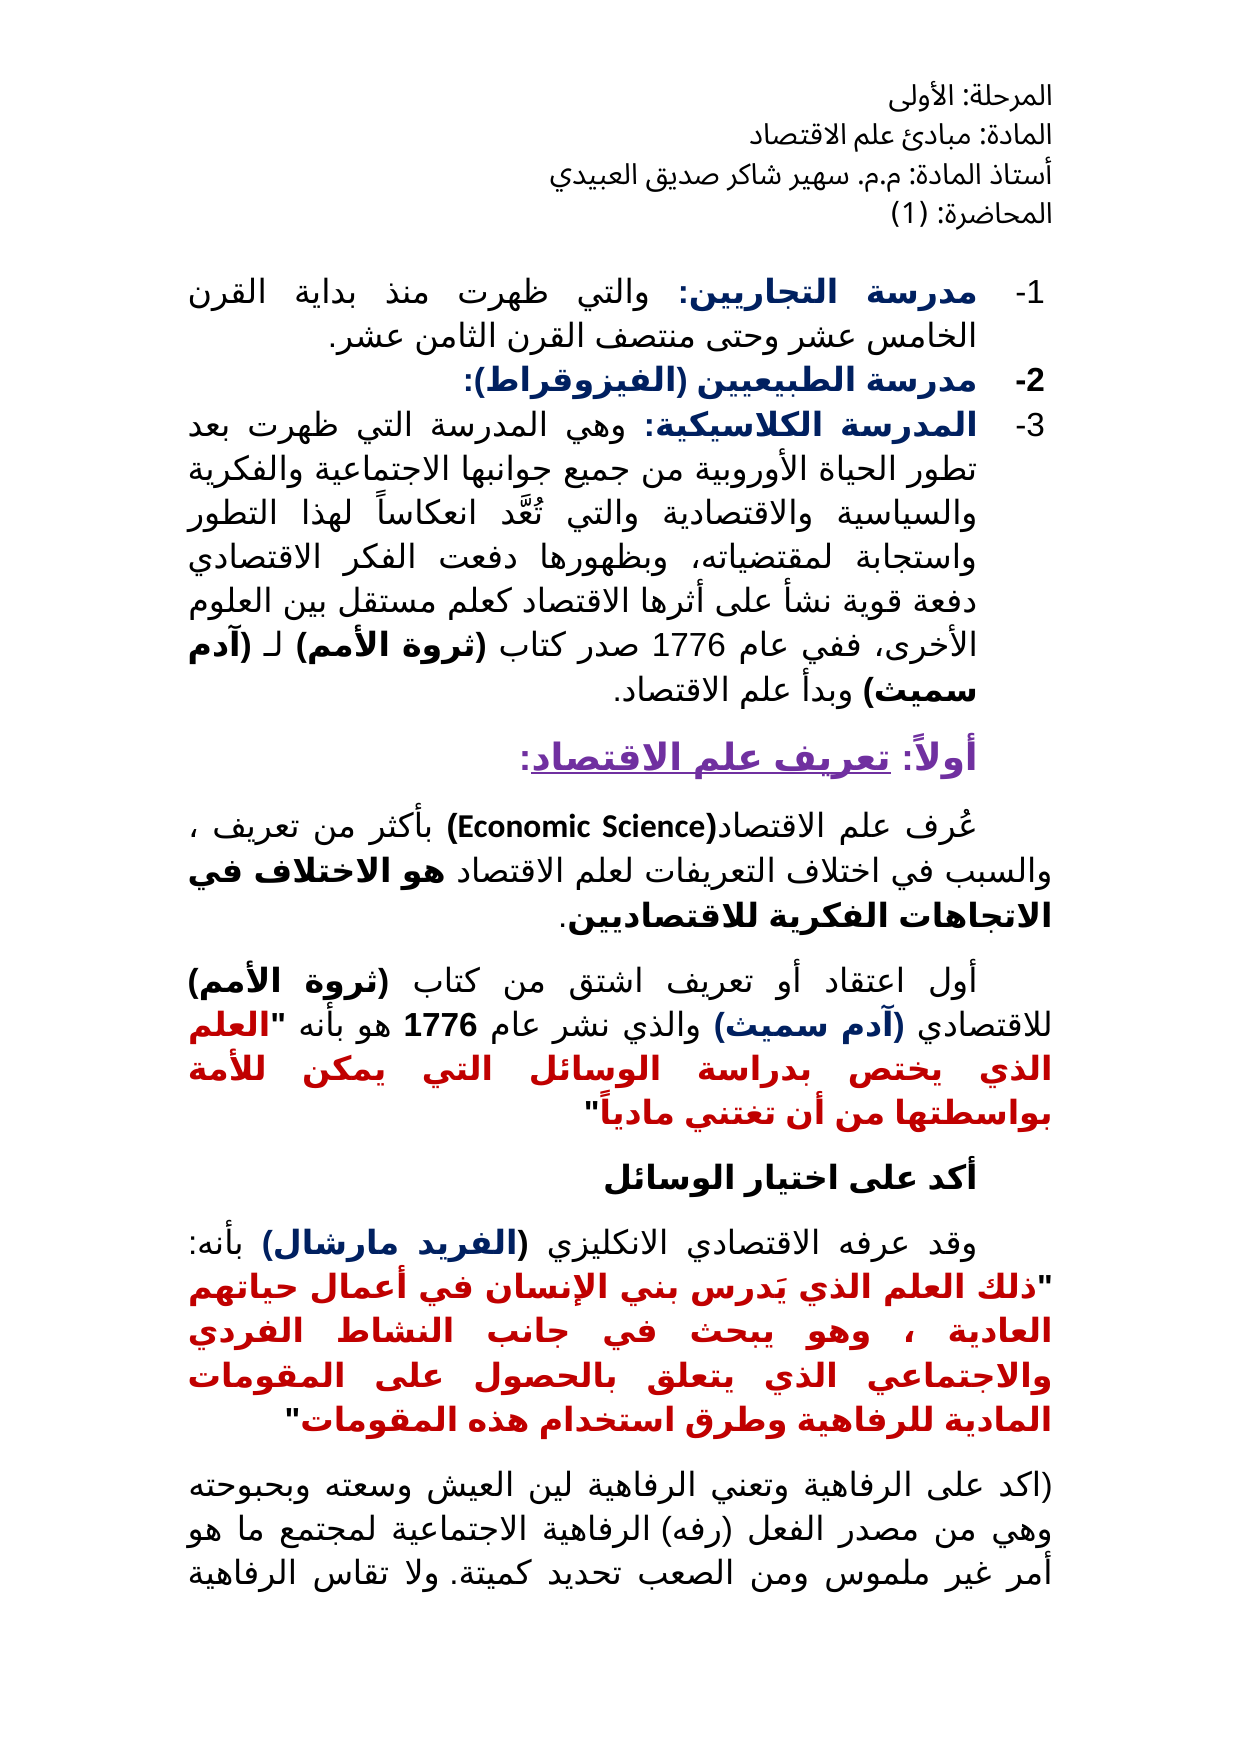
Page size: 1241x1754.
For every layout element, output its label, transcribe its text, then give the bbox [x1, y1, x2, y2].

list مدرسة التجاريين: والتي ظهرت منذ بداية القرن الخامس عشر وحتى منتصف القرن الثامن عشر. [187, 272, 1015, 355]
list مدرسة الطبيعيين (الفيزوقراط): [187, 361, 1015, 399]
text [187, 1465, 1053, 1592]
text وقد عرفه الاقتصادي الانكليزي (الفريد مارشال) بأنه: "ذلك العلم الذي يَدرس بني الإنسان في أعمال حياتهم العادية ، وهو يبحث في جانب النشاط الفردي والاجتماعي الذي يتعلق بالحصول على المقومات المادية للرفاهية وطرق استخدام هذه المقومات" [187, 1223, 1053, 1438]
text أكد على اختيار الوسائل [187, 1158, 1053, 1197]
text عُرف علم الاقتصاد(Economic Science) بأكثر من تعريف ، والسبب في اختلاف التعريفات لعلم الاقتصاد هو الاختلاف في الاتجاهات الفكرية للاقتصاديين. [187, 805, 1053, 934]
text أولاً: تعريف علم الاقتصاد: [187, 735, 1053, 778]
text أول اعتقاد أو تعريف اشتق من كتاب (ثروة الأمم) للاقتصادي (آدم سميث) والذي نشر عام 1776 هو بأنه "العلم الذي يختص بدراسة الوسائل التي يمكن للأمة بواسطتها من أن تغتني مادياً" [187, 961, 1053, 1132]
list المدرسة الكلاسيكية: وهي المدرسة التي ظهرت بعد تطور الحياة الأوروبية من جميع جوانبها الاجتماعية والفكرية والسياسية والاقتصادية والتي تُعَّد انعكاساً لهذا التطور واستجابة لمقتضياته، وبظهورها دفعت الفكر الاقتصادي دفعة قوية نشأ على أثرها الاقتصاد كعلم مستقل بين العلوم الأخرى، ففي عام 1776 صدر كتاب (ثروة الأمم) لـ (آدم سميث) وبدأ علم الاقتصاد. [187, 405, 1015, 708]
